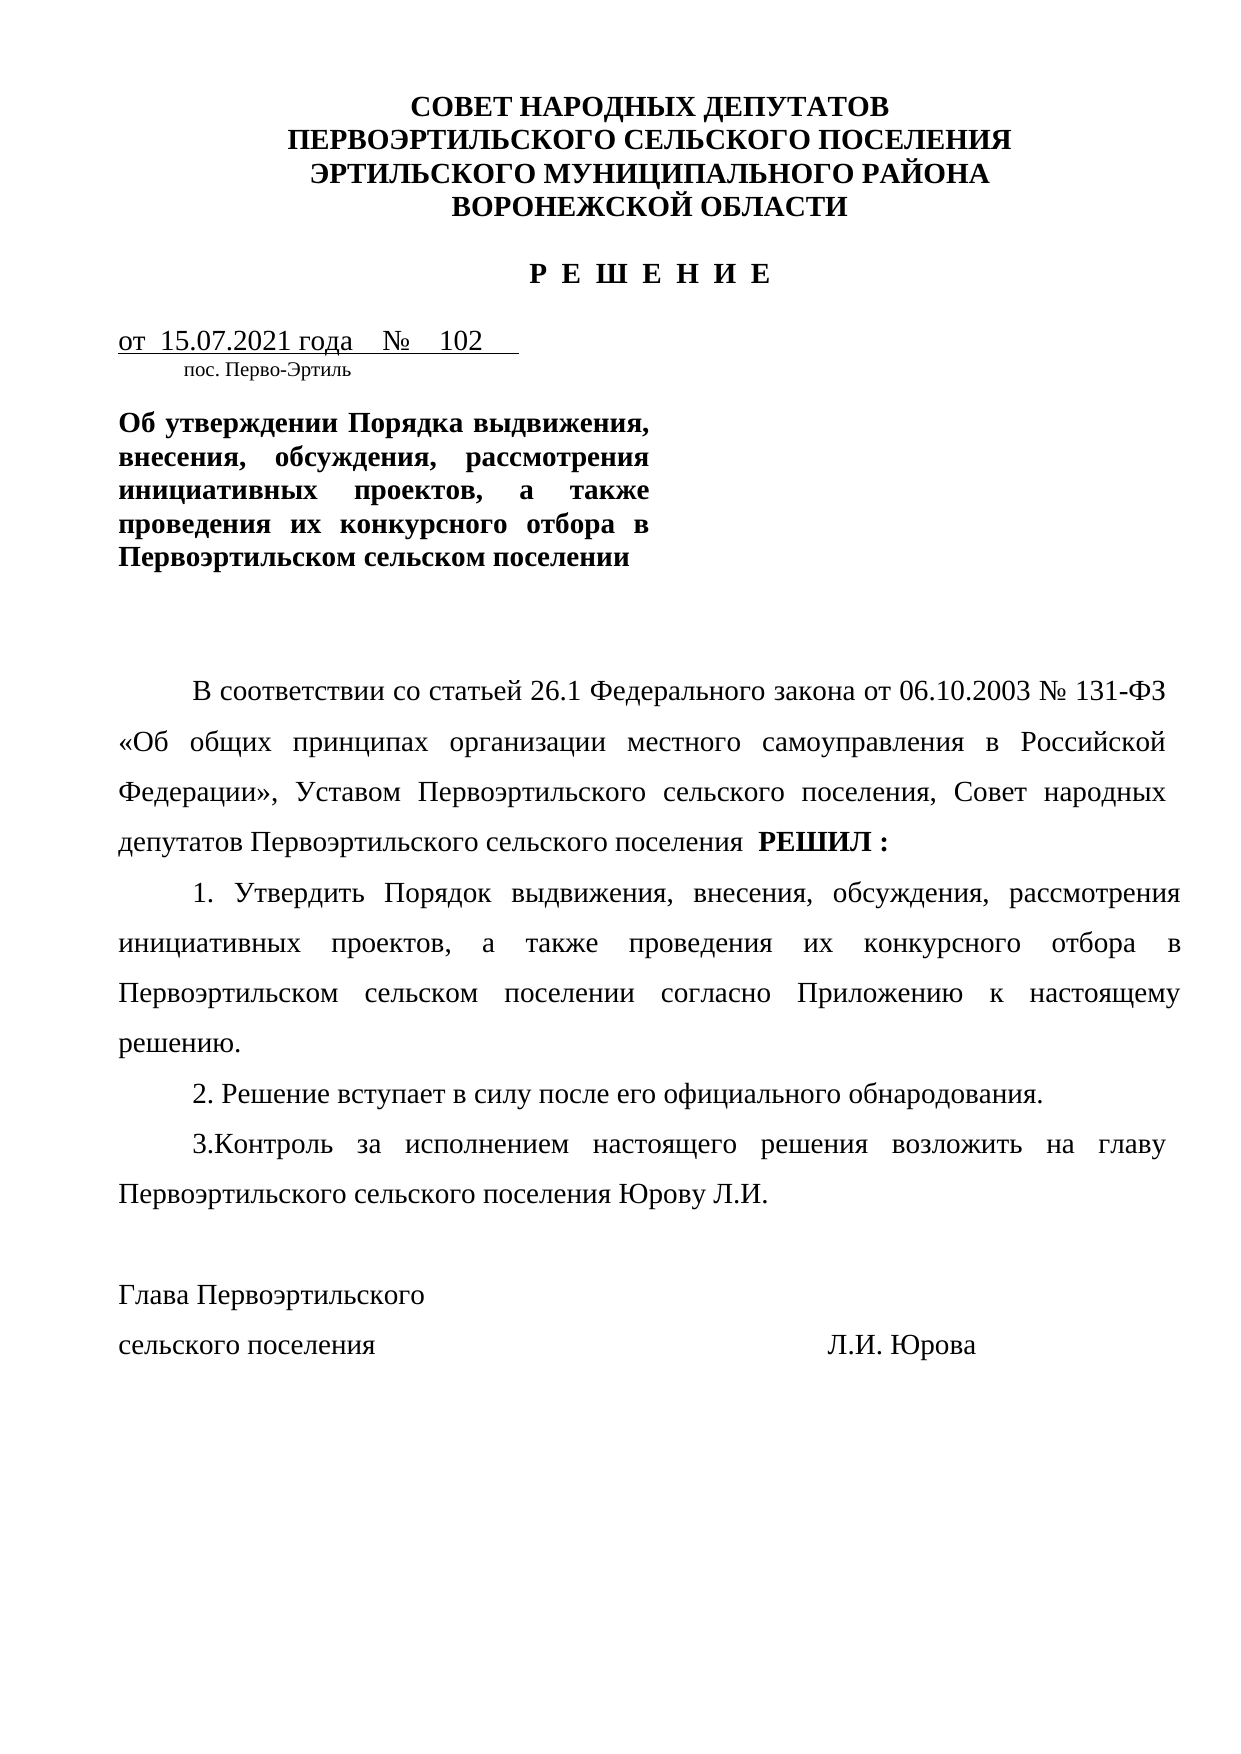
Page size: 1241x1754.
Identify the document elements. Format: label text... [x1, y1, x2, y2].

text пос. Перво-Эртиль [118, 357, 694, 381]
text ЭРТИЛЬСКОГО МУНИЦИПАЛЬНОГО РАЙОНА [118, 156, 1181, 189]
text от 15.07.2021 года № 102 [118, 323, 1181, 357]
text Глава Первоэртильского [118, 1277, 1181, 1311]
text сельского поселения Л.И. Юрова [118, 1327, 1181, 1361]
text В соответствии со статьей 26.1 Федерального закона от 06.10.2003 № 131-ФЗ «Об общих принципах организации местного самоуправления в Российской Федерации», Уставом Первоэртильского сельского поселения, Совет народных депутатов Первоэртильского сельского поселения РЕШИЛ : [118, 673, 1167, 858]
text ВОРОНЕЖСКОЙ ОБЛАСТИ [118, 189, 1181, 223]
text 3.Контроль за исполнением настоящего решения возложить на главу Первоэртильского сельского поселения Юрову Л.И. [118, 1126, 1167, 1210]
text Р Е Ш Е Н И Е [118, 256, 1181, 290]
text Об утверждении Порядка выдвижения, внесения, обсуждения, рассмотрения инициативных проектов, а также проведения их конкурсного отбора в Первоэртильском сельском поселении [118, 405, 650, 573]
text 1. Утвердить Порядок выдвижения, внесения, обсуждения, рассмотрения инициативных проектов, а также проведения их конкурсного отбора в Первоэртильском сельском поселении согласно Приложению к настоящему решению. [118, 875, 1181, 1059]
text СОВЕТ НАРОДНЫХ ДЕПУТАТОВ ПЕРВОЭРТИЛЬСКОГО СЕЛЬСКОГО ПОСЕЛЕНИЯ [118, 89, 1181, 156]
text 2. Решение вступает в силу после его официального обнародования. [118, 1076, 1181, 1109]
